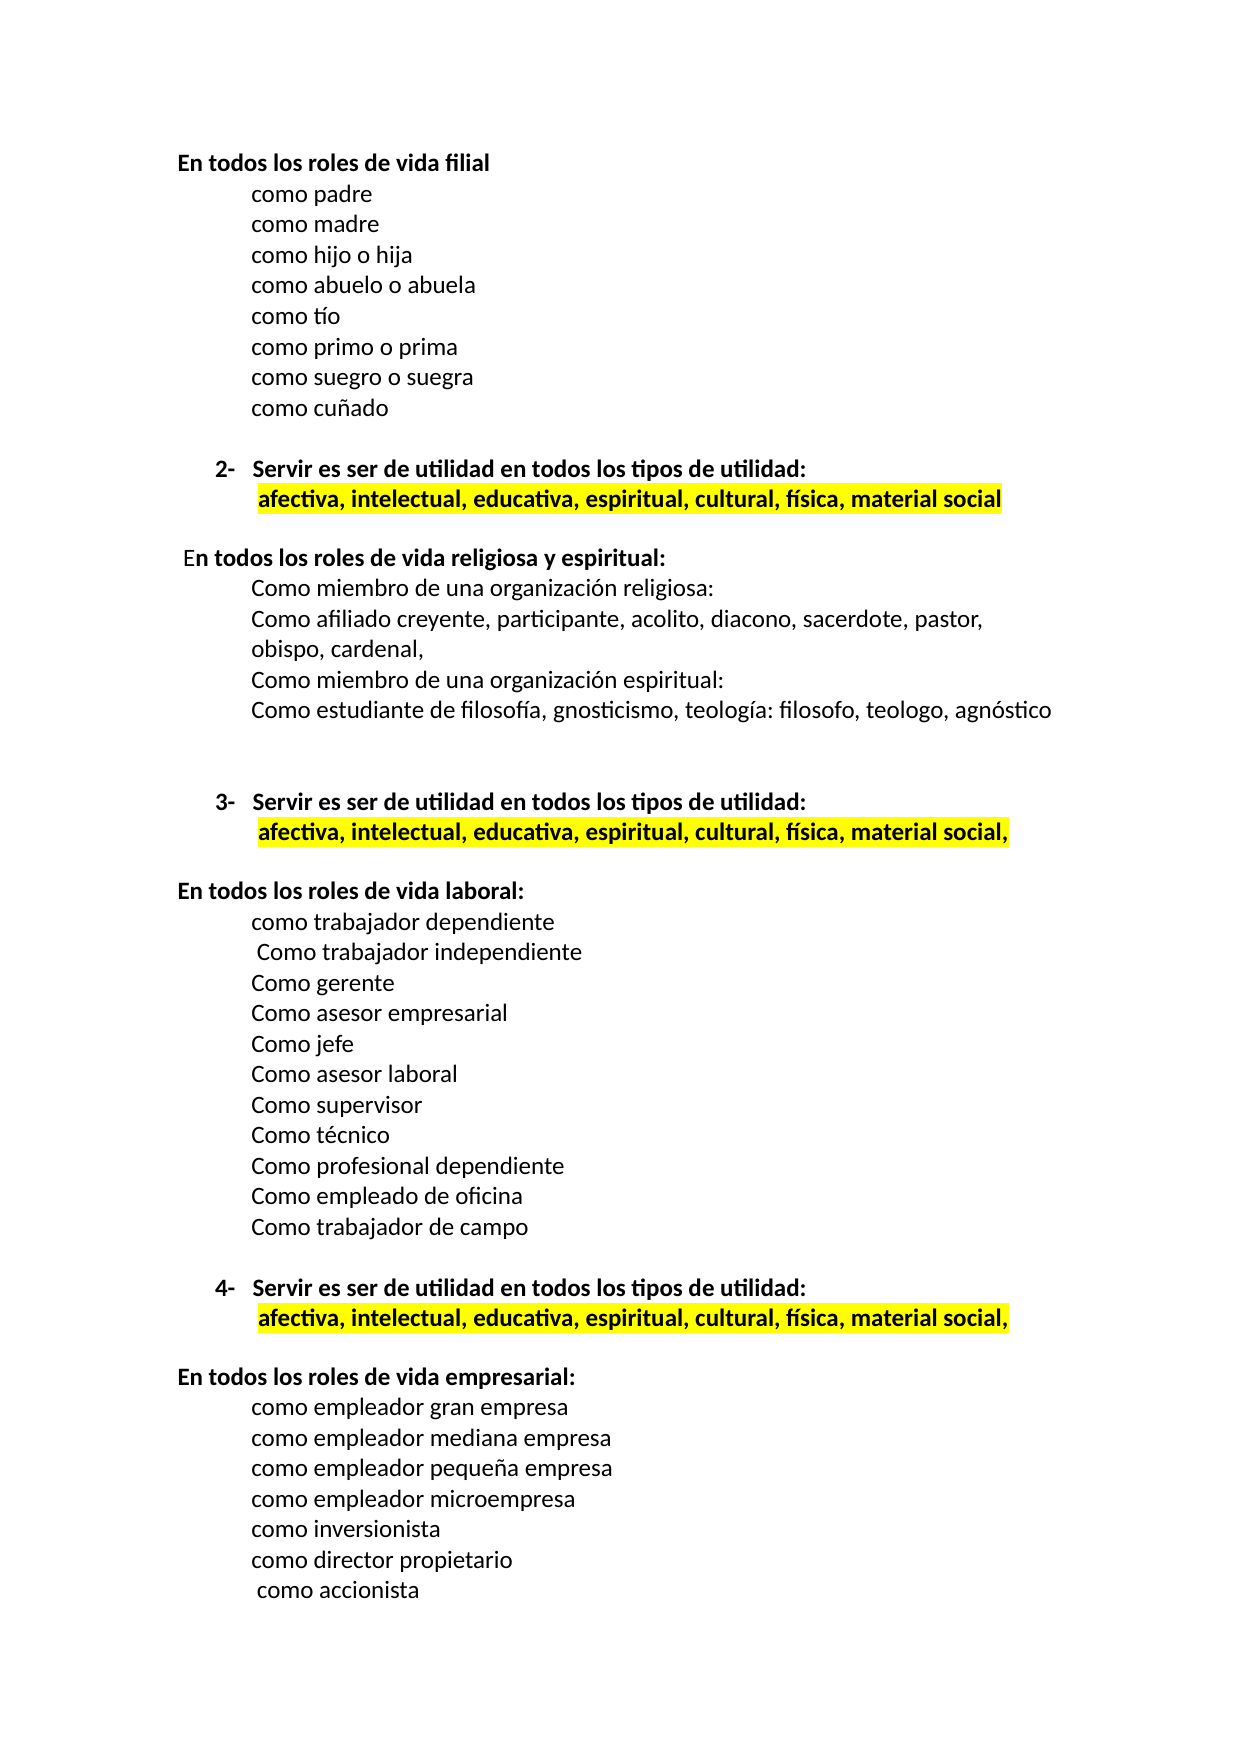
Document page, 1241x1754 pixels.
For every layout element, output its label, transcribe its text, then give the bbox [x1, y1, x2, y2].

text Como asesor laboral [251, 1058, 1063, 1089]
text como empleador microempresa [251, 1483, 1063, 1513]
text En todos los roles de vida empresarial: [177, 1361, 1063, 1391]
text En todos los roles de vida religiosa y espiritual: [177, 542, 1063, 572]
text como inversionista [251, 1513, 1063, 1544]
text como empleador mediana empresa [251, 1422, 1063, 1452]
text como empleador pequeña empresa [251, 1452, 1063, 1483]
text como suegro o suegra [251, 361, 1063, 392]
text Como supervisor [251, 1089, 1063, 1119]
text como abuelo o abuela [251, 270, 1063, 300]
text Como trabajador independiente [251, 936, 1063, 967]
list Servir es ser de utilidad en todos los tipos de utilidad: afectiva, intelectual, educativa, espiritual, cultural, física, material social, [215, 1272, 1063, 1361]
text como cuñado [251, 392, 1063, 422]
text En todos los roles de vida filial [177, 148, 1063, 178]
text Como profesional dependiente [251, 1150, 1063, 1180]
text Como estudiante de filosofía, gnosticismo, teología: filosofo, teologo, agnóstico [251, 694, 1063, 725]
text Como asesor empresarial [251, 997, 1063, 1028]
text como empleador gran empresa [251, 1391, 1063, 1422]
text como trabajador dependiente [251, 906, 1063, 936]
text como accionista [251, 1574, 1063, 1605]
list Servir es ser de utilidad en todos los tipos de utilidad: afectiva, intelectual, educativa, espiritual, cultural, física, material social, [215, 786, 1063, 875]
text como madre [251, 209, 1063, 239]
text como hijo o hija [251, 239, 1063, 270]
text Como afiliado creyente, participante, acolito, diacono, sacerdote, pastor, obispo, cardenal, [251, 603, 1063, 664]
text Como miembro de una organización religiosa: [251, 572, 1063, 603]
text Como trabajador de campo [251, 1211, 1063, 1241]
text Como técnico [251, 1119, 1063, 1150]
text Como miembro de una organización espiritual: [251, 664, 1063, 694]
text Como empleado de oficina [251, 1180, 1063, 1211]
text como director propietario [251, 1544, 1063, 1574]
text Como gerente [251, 967, 1063, 997]
text como padre [251, 178, 1063, 209]
list Servir es ser de utilidad en todos los tipos de utilidad: afectiva, intelectual, educativa, espiritual, cultural, física, material social [215, 453, 1063, 542]
text En todos los roles de vida laboral: [177, 875, 1063, 906]
text como tío [251, 300, 1063, 331]
text Como jefe [251, 1028, 1063, 1058]
text como primo o prima [251, 331, 1063, 361]
